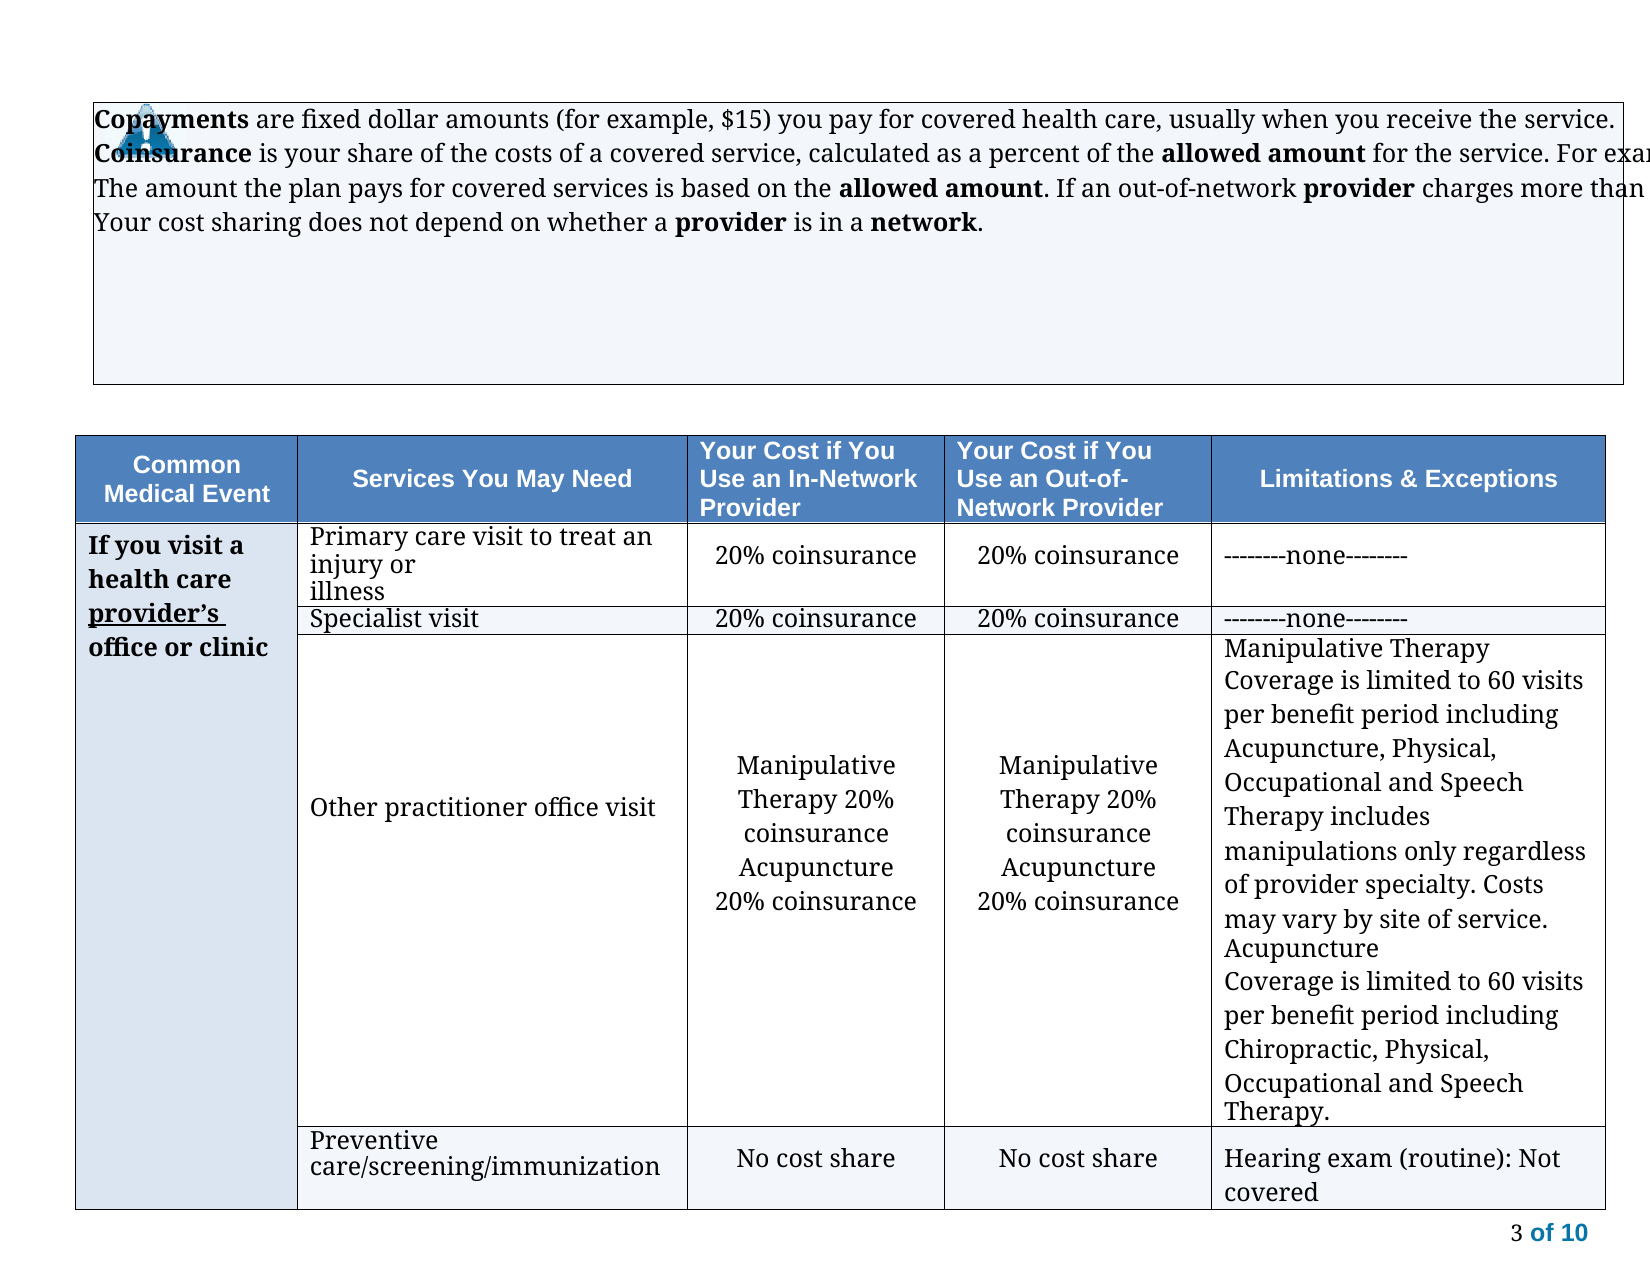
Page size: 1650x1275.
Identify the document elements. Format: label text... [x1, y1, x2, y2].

table_cell 20% coinsurance [945, 607, 1211, 634]
picture [169, 154, 174, 162]
table_cell Manipulative Therapy 20% coinsurance Acupuncture 20% coinsurance [688, 635, 944, 1126]
picture [142, 143, 151, 152]
table_header Services You May Need [298, 436, 687, 522]
table_cell 20% coinsurance [688, 524, 944, 606]
picture [160, 155, 167, 162]
picture [131, 116, 136, 126]
picture [121, 155, 127, 162]
table_cell Manipulative Therapy Coverage is limited to 60 visits per benefit period including Acupuncture, Physical, Occupational and Speech Therapy includes manipulations only regardless of provider specialty. Costs may vary by site of service. Acupuncture Coverage is limited to 60 visits per benefit period including Chiropractic, Physical, Occupational and Speech Therapy. [1212, 635, 1605, 1126]
picture [105, 103, 187, 162]
table_header Your Cost if You Use an Out-of- Network Provider [945, 436, 1211, 522]
table_cell Specialist visit [298, 607, 687, 634]
table_cell Other practitioner office visit [298, 635, 687, 1126]
table_cell --------none-------- [1212, 524, 1605, 606]
table_cell 20% coinsurance [945, 524, 1211, 606]
table_cell --------none-------- [1212, 607, 1605, 634]
table_header Common Medical Event [76, 436, 297, 522]
table_cell No cost share [688, 1127, 944, 1209]
table_cell If you visit a health care provider’s office or clinic [76, 524, 297, 1209]
table_cell No cost share [945, 1127, 1211, 1209]
picture [148, 155, 159, 162]
table_cell Manipulative Therapy 20% coinsurance Acupuncture 20% coinsurance [945, 635, 1211, 1126]
picture [115, 152, 120, 161]
table_cell Hearing exam (routine): Not covered [1212, 1127, 1605, 1209]
table_cell Primary care visit to treat an injury or illness [298, 524, 687, 606]
table_header Your Cost if You Use an In-Network Provider [688, 436, 944, 522]
table_cell 20% coinsurance [688, 607, 944, 634]
table_cell Preventive care/screening/immunization [298, 1127, 687, 1209]
table_header Limitations & Exceptions [1212, 436, 1605, 522]
